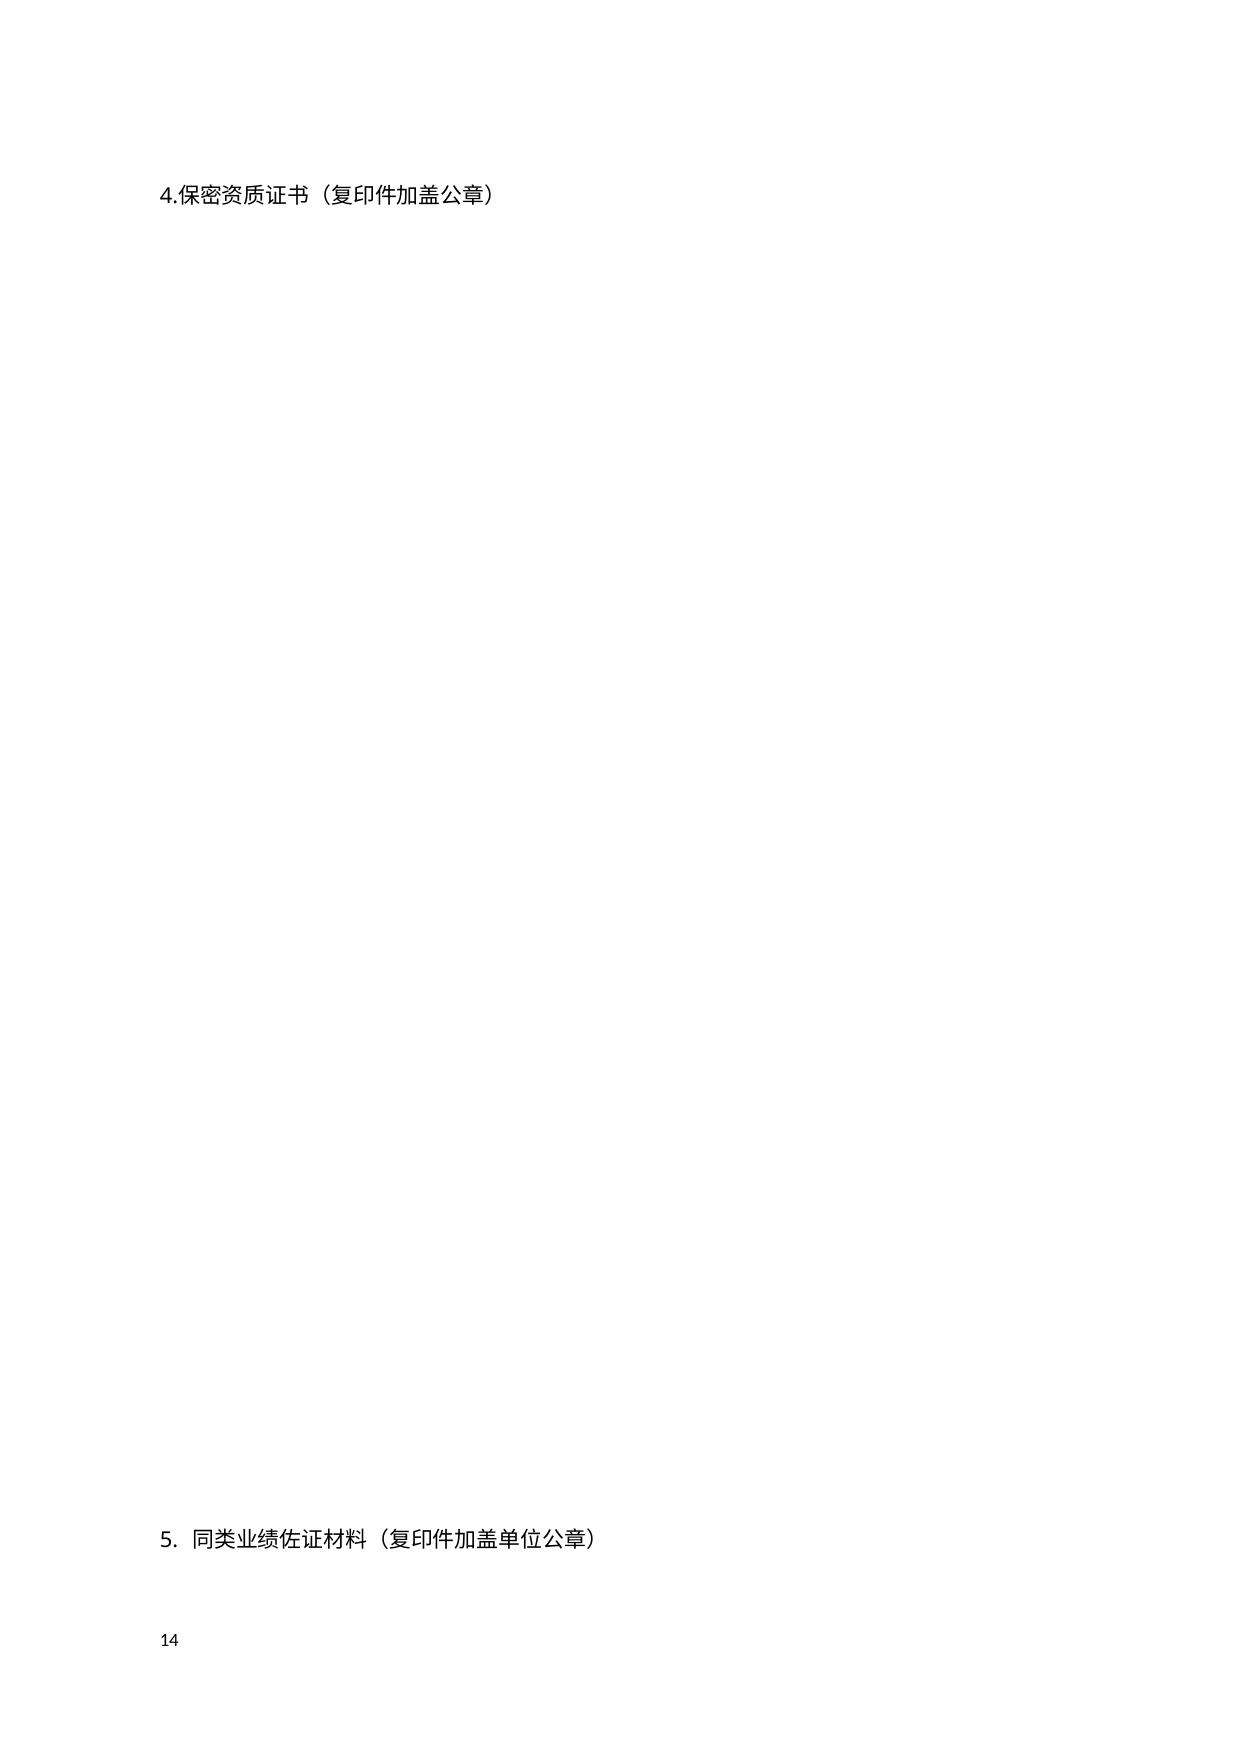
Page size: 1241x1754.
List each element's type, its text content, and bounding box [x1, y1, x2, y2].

list 3.营业执照副本（复印件加盖公章）4.保密资质证书（复印件加盖公章） [159, 178, 1081, 211]
list 同类业绩佐证材料（复印件加盖单位公章） [159, 1521, 1081, 1554]
